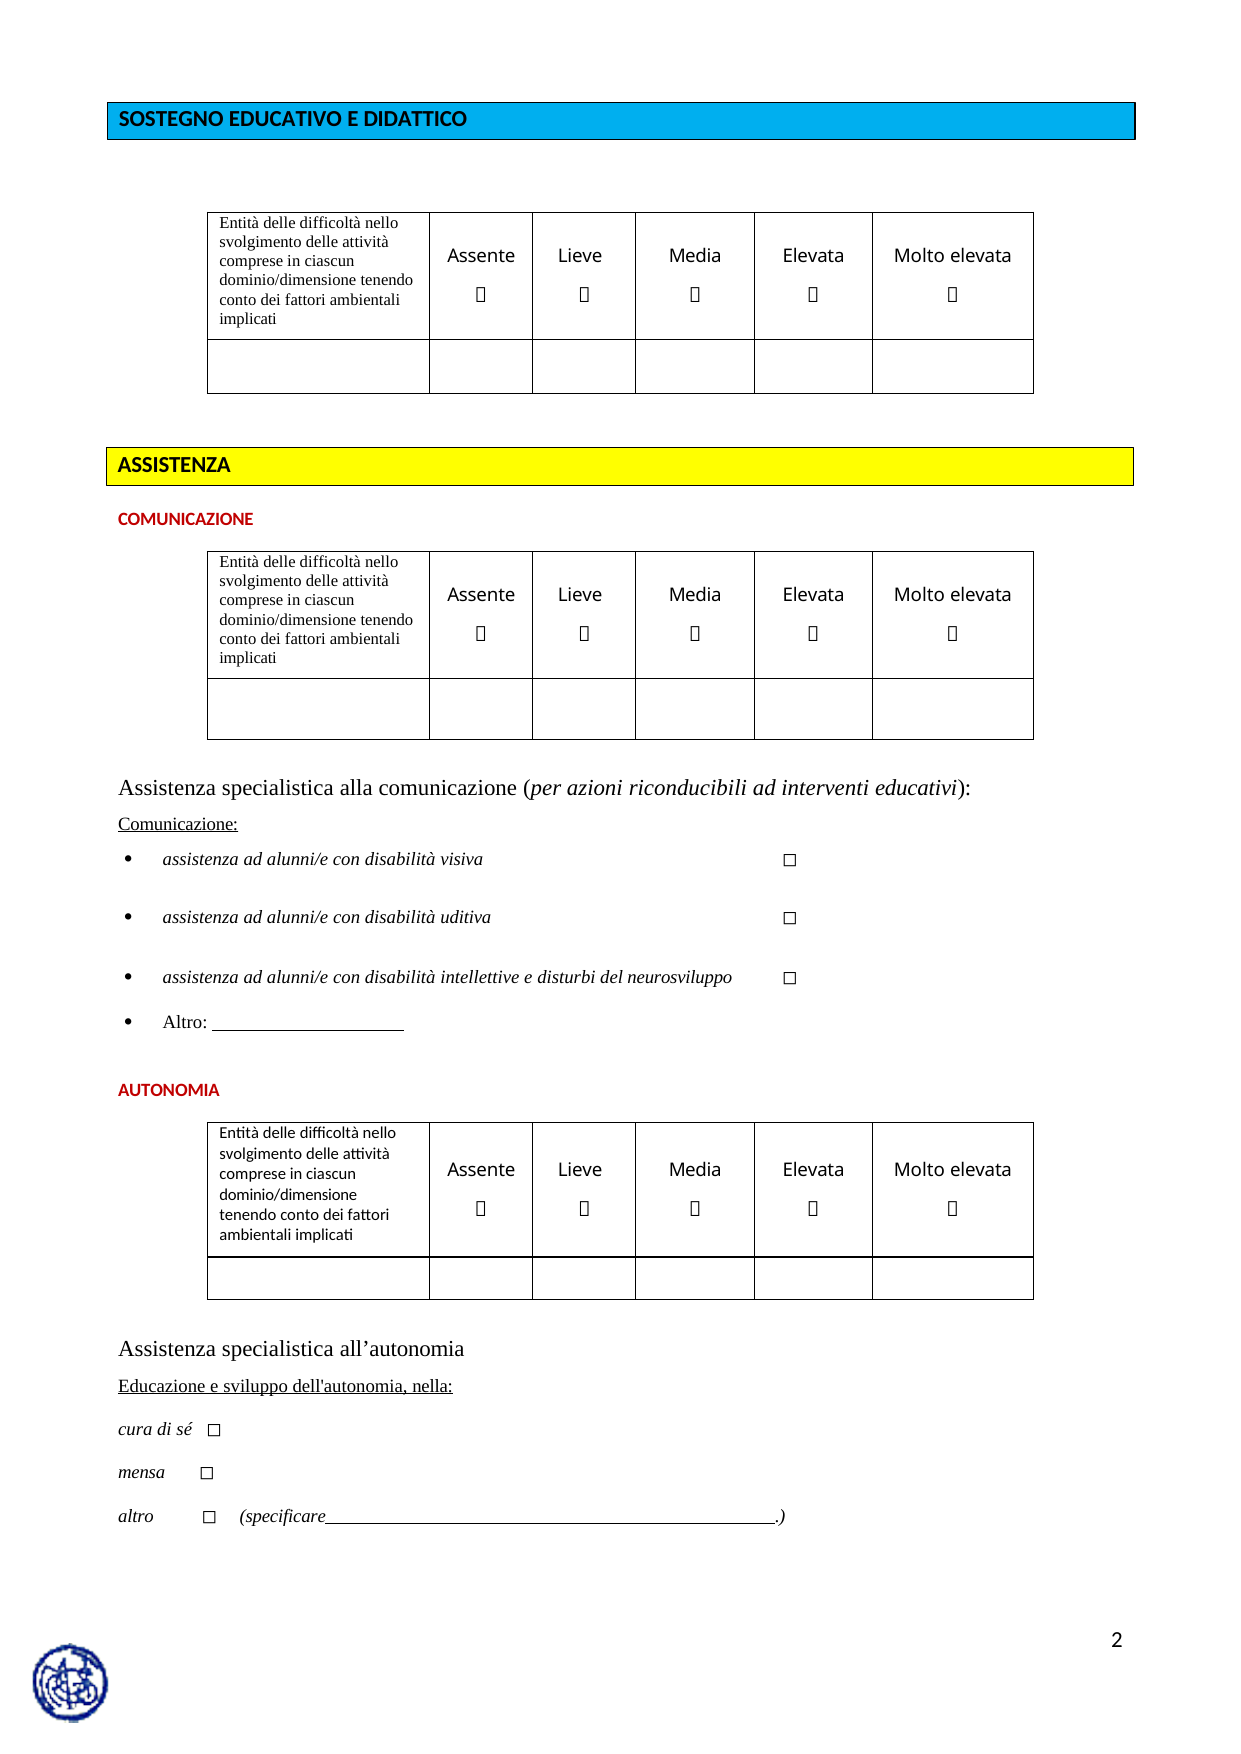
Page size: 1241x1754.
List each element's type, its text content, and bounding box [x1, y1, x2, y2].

table_header Molto elevata  [873, 1123, 1033, 1256]
text Comunicazione: [118, 812, 1146, 834]
table_header Elevata  [755, 213, 872, 339]
table_header Elevata  [755, 1123, 872, 1256]
list assistenza ad alunni/e con disabilità visiva ◻ [125, 846, 1146, 869]
table_header Molto elevata  [873, 552, 1033, 678]
table_cell [430, 1258, 532, 1299]
table_header Media  [636, 213, 754, 339]
text Educazione e sviluppo dell'autonomia, nella: [118, 1374, 1146, 1396]
table_cell [208, 679, 429, 738]
table_header Molto elevata  [873, 213, 1033, 339]
picture [31, 1643, 111, 1723]
table_header Entità delle difficoltà nello svolgimento delle attività comprese in ciascun dominio/dimensione tenendo conto dei fattori ambientali implicati [208, 1123, 429, 1256]
text AUTONOMIA [118, 1078, 1146, 1101]
text mensa ◻ [118, 1460, 1146, 1483]
table_cell [430, 679, 532, 738]
table_header Assente  [430, 1123, 532, 1256]
table_cell [873, 1258, 1033, 1299]
table_cell [533, 340, 635, 393]
table_cell [430, 340, 532, 393]
text cura di sé ◻ [118, 1416, 1146, 1439]
table_cell [755, 340, 872, 393]
list Altro: [125, 1011, 1146, 1033]
table_header Assente  [430, 213, 532, 339]
table_header Assente  [430, 552, 532, 678]
table_cell [636, 1258, 754, 1299]
table_header Media  [636, 1123, 754, 1256]
text Assistenza specialistica all’autonomia [118, 1335, 1146, 1362]
table_cell [873, 679, 1033, 738]
table_header Lieve  [533, 1123, 635, 1256]
table_header Entità delle difficoltà nello svolgimento delle attività comprese in ciascun dominio/dimensione tenendo conto dei fattori ambientali implicati [208, 213, 429, 339]
list assistenza ad alunni/e con disabilità uditiva ◻ [125, 905, 1146, 928]
table_header Lieve  [533, 552, 635, 678]
table_cell [636, 340, 754, 393]
table_cell [208, 1258, 429, 1299]
table_cell [533, 679, 635, 738]
table_header Entità delle difficoltà nello svolgimento delle attività comprese in ciascun dominio/dimensione tenendo conto dei fattori ambientali implicati [208, 552, 429, 678]
table_header Lieve  [533, 213, 635, 339]
table_cell [533, 1258, 635, 1299]
table_cell [636, 679, 754, 738]
table_header Elevata  [755, 552, 872, 678]
list assistenza ad alunni/e con disabilità intellettive e disturbi del neurosviluppo ◻ [125, 964, 1146, 987]
table_cell [873, 340, 1033, 393]
text Assistenza specialistica alla comunicazione (per azioni riconducibili ad interventi educativi): [118, 774, 1146, 800]
text altro ◻ (specificare .) [118, 1504, 1146, 1526]
table_header Media  [636, 552, 754, 678]
text COMUNICAZIONE [118, 466, 1146, 530]
table_cell [755, 1258, 872, 1299]
table_cell [755, 679, 872, 738]
table_cell [208, 340, 429, 393]
